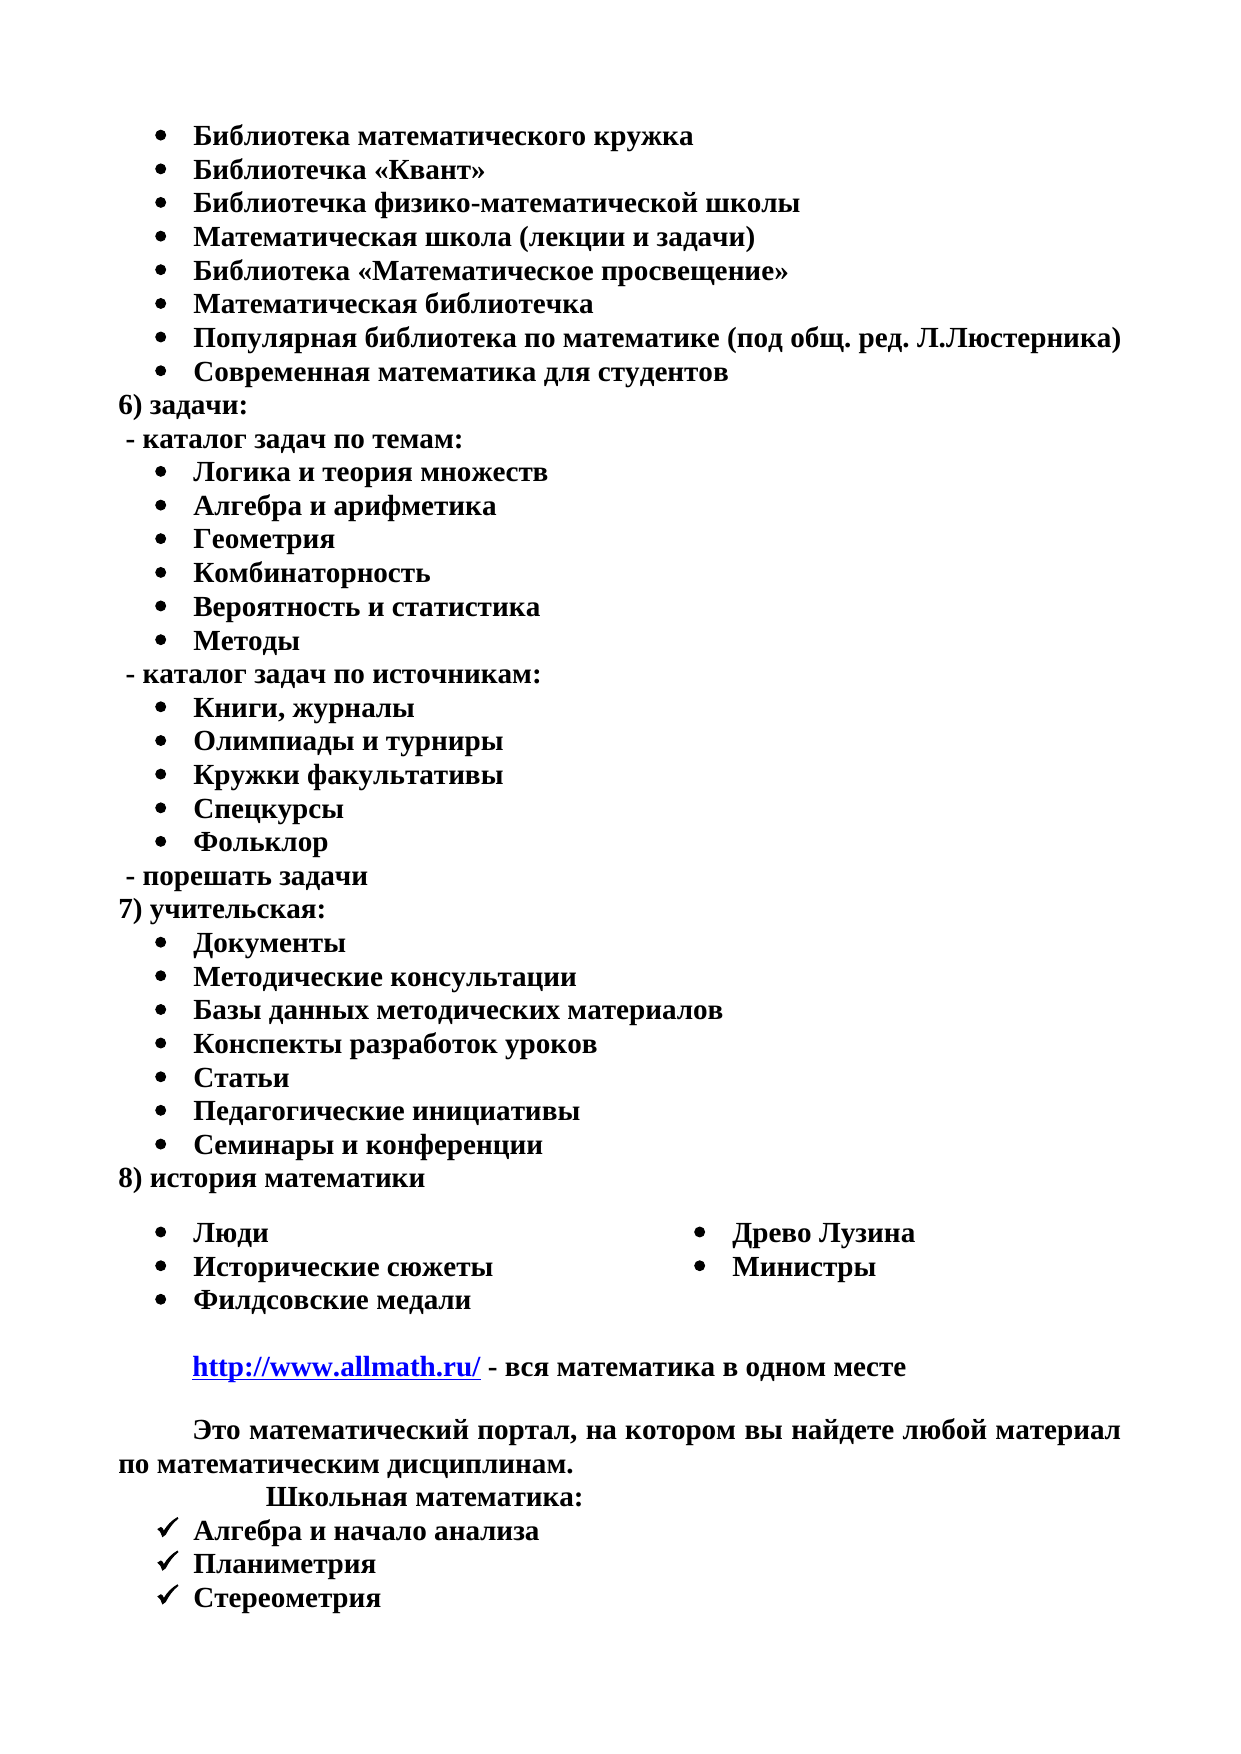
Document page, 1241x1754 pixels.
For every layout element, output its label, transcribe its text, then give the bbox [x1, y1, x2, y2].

text Школьная математика: [192, 1479, 1122, 1513]
list Педагогические инициативы [156, 1093, 1122, 1127]
list Методические консультации [156, 959, 1122, 992]
list Конспекты разработок уроков [156, 1026, 1122, 1060]
text - порешать задачи [118, 858, 1122, 892]
list Библиотечка «Квант» [156, 152, 1122, 185]
list Современная математика для студентов [156, 354, 1122, 387]
text 6) задачи: [118, 387, 1122, 421]
list Статьи [156, 1060, 1122, 1093]
list Геометрия [156, 522, 1122, 555]
list Министры [694, 1249, 1122, 1282]
list Филдсовские медали [156, 1282, 583, 1316]
text - каталог задач по источникам: [118, 656, 1122, 690]
list Алгебра и арифметика [156, 488, 1122, 522]
list Планиметрия [156, 1546, 1122, 1580]
list Олимпиады и турниры [156, 723, 1122, 757]
list Алгебра и начало анализа [156, 1513, 1122, 1546]
list Вероятность и статистика [156, 589, 1122, 623]
list Базы данных методических материалов [156, 992, 1122, 1026]
list Древо Лузина [694, 1215, 1122, 1249]
list Кружки факультативы [156, 757, 1122, 791]
text 8) история математики [118, 1161, 1122, 1194]
list Математическая библиотечка [156, 286, 1122, 320]
list Стереометрия [156, 1580, 1122, 1614]
list Математическая школа (лекции и задачи) [156, 219, 1122, 253]
list Библиотека математического кружка [156, 118, 1122, 152]
list Семинары и конференции [156, 1127, 1122, 1161]
list Популярная библиотека по математике (под общ. ред. Л.Люстерника) [156, 320, 1122, 354]
list Люди [156, 1215, 583, 1249]
list Книги, журналы [156, 690, 1122, 723]
list Спецкурсы [156, 791, 1122, 824]
text - каталог задач по темам: [118, 421, 1122, 454]
list Комбинаторность [156, 555, 1122, 589]
list Документы [156, 925, 1122, 959]
list Исторические сюжеты [156, 1249, 583, 1282]
list Логика и теория множеств [156, 454, 1122, 488]
list Фольклор [156, 824, 1122, 858]
text Это математический портал, на котором вы найдете любой материал по математическим дисциплинам. [118, 1412, 1122, 1479]
text http://www.allmath.ru/ - вся математика в одном месте [118, 1349, 1122, 1383]
list Методы [156, 623, 1122, 656]
list Библиотека «Математическое просвещение» [156, 253, 1122, 286]
text 7) учительская: [118, 892, 1122, 925]
list Библиотечка физико-математической школы [156, 185, 1122, 219]
